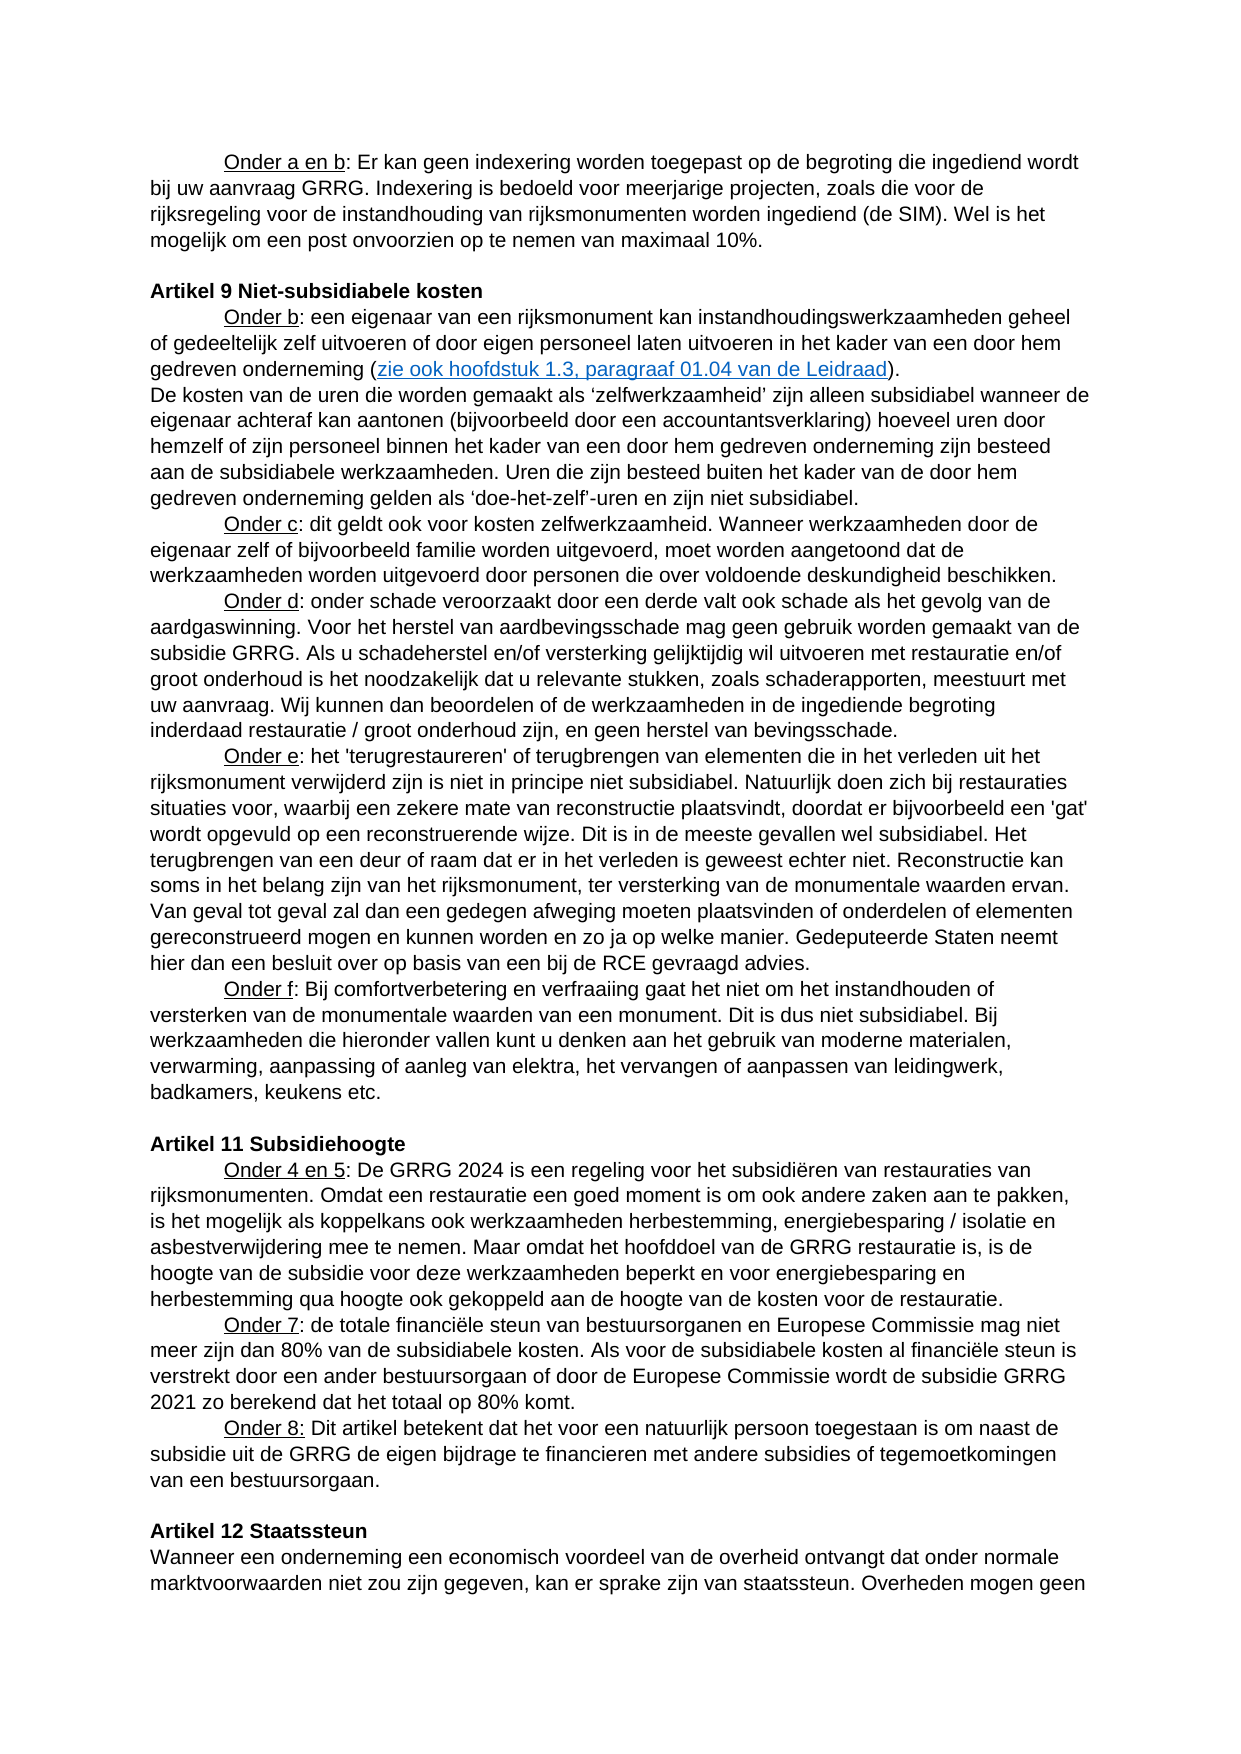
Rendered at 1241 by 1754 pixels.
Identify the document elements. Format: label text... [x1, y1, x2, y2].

text eigenaar zelf of bijvoorbeeld familie worden uitgevoerd, moet worden aangetoond dat de werkzaamheden worden uitgevoerd door personen die over voldoende deskundigheid beschikken. [150, 537, 1090, 587]
text Onder 8: Dit artikel betekent dat het voor een natuurlijk persoon toegestaan is om naast de subsidie uit de GRRG de eigen bijdrage te financieren met andere subsidies of tegemoetkomingen van een bestuursorgaan. [150, 1416, 1090, 1491]
text Onder e: het 'terugrestaureren' of terugbrengen van elementen die in het verleden uit het rijksmonument verwijderd zijn is niet in principe niet subsidiabel. Natuurlijk doen zich bij restauraties situaties voor, waarbij een zekere mate van reconstructie plaatsvindt, doordat er bijvoorbeeld een 'gat' wordt opgevuld op een reconstruerende wijze. Dit is in de meeste gevallen wel subsidiabel. Het terugbrengen van een deur of raam dat er in het verleden is geweest echter niet. Reconstructie kan soms in het belang zijn van het rijksmonument, ter versterking van de monumentale waarden ervan. Van geval tot geval zal dan een gedegen afweging moeten plaatsvinden of onderdelen of elementen gereconstrueerd mogen en kunnen worden en zo ja op welke manier. Gedeputeerde Staten neemt hier dan een besluit over op basis van een bij de RCE gevraagd advies. [150, 744, 1090, 975]
text Artikel 12 Staatssteun [150, 1519, 1090, 1543]
text Onder a en b: Er kan geen indexering worden toegepast op de begroting die ingediend wordt bij uw aanvraag GRRG. Indexering is bedoeld voor meerjarige projecten, zoals die voor de rijksregeling voor de instandhouding van rijksmonumenten worden ingediend (de SIM). Wel is het mogelijk om een post onvoorzien op te nemen van maximaal 10%. [150, 150, 1090, 251]
text Onder 4 en 5: De GRRG 2024 is een regeling voor het subsidiëren van restauraties van rijksmonumenten. Omdat een restauratie een goed moment is om ook andere zaken aan te pakken, is het mogelijk als koppelkans ook werkzaamheden herbestemming, energiebesparing / isolatie en asbestverwijdering mee te nemen. Maar omdat het hoofddoel van de GRRG restauratie is, is de hoogte van de subsidie voor deze werkzaamheden beperkt en voor energiebesparing en herbestemming qua hoogte ook gekoppeld aan de hoogte van de kosten voor de restauratie. [150, 1157, 1090, 1311]
text Onder b: een eigenaar van een rijksmonument kan instandhoudingswerkzaamheden geheel of gedeeltelijk zelf uitvoeren of door eigen personeel laten uitvoeren in het kader van een door hem gedreven onderneming (zie ook hoofdstuk 1.3, paragraaf 01.04 van de Leidraad). [150, 305, 1090, 381]
text Onder d: onder schade veroorzaakt door een derde valt ook schade als het gevolg van de aardgaswinning. Voor het herstel van aardbevingsschade mag geen gebruik worden gemaakt van de subsidie GRRG. Als u schadeherstel en/of versterking gelijktijdig wil uitvoeren met restauratie en/of groot onderhoud is het noodzakelijk dat u relevante stukken, zoals schaderapporten, meestuurt met uw aanvraag. Wij kunnen dan beoordelen of de werkzaamheden in de ingediende begroting inderdaad restauratie / groot onderhoud zijn, en geen herstel van bevingsschade. [150, 589, 1090, 742]
text Artikel 11 Subsidiehoogte [150, 1132, 1090, 1156]
text Onder c: dit geldt ook voor kosten zelfwerkzaamheid. Wanneer werkzaamheden door de [224, 512, 1090, 536]
text De kosten van de uren die worden gemaakt als ‘zelfwerkzaamheid’ zijn alleen subsidiabel wanneer de eigenaar achteraf kan aantonen (bijvoorbeeld door een accountantsverklaring) hoeveel uren door hemzelf of zijn personeel binnen het kader van een door hem gedreven onderneming zijn besteed aan de subsidiabele werkzaamheden. Uren die zijn besteed buiten het kader van de door hem gedreven onderneming gelden als ‘doe-het-zelf’-uren en zijn niet subsidiabel. [150, 382, 1090, 510]
text Onder f: Bij comfortverbetering en verfraaiing gaat het niet om het instandhouden of versterken van de monumentale waarden van een monument. Dit is dus niet subsidiabel. Bij werkzaamheden die hieronder vallen kunt u denken aan het gebruik van moderne materialen, verwarming, aanpassing of aanleg van elektra, het vervangen of aanpassen van leidingwerk, badkamers, keukens etc. [150, 977, 1090, 1104]
text Onder 7: de totale financiële steun van bestuursorganen en Europese Commissie mag niet meer zijn dan 80% van de subsidiabele kosten. Als voor de subsidiabele kosten al financiële steun is verstrekt door een ander bestuursorgaan of door de Europese Commissie wordt de subsidie GRRG 2021 zo berekend dat het totaal op 80% komt. [150, 1312, 1090, 1414]
text Artikel 9 Niet-subsidiabele kosten [150, 279, 1090, 303]
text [150, 1545, 1090, 1595]
